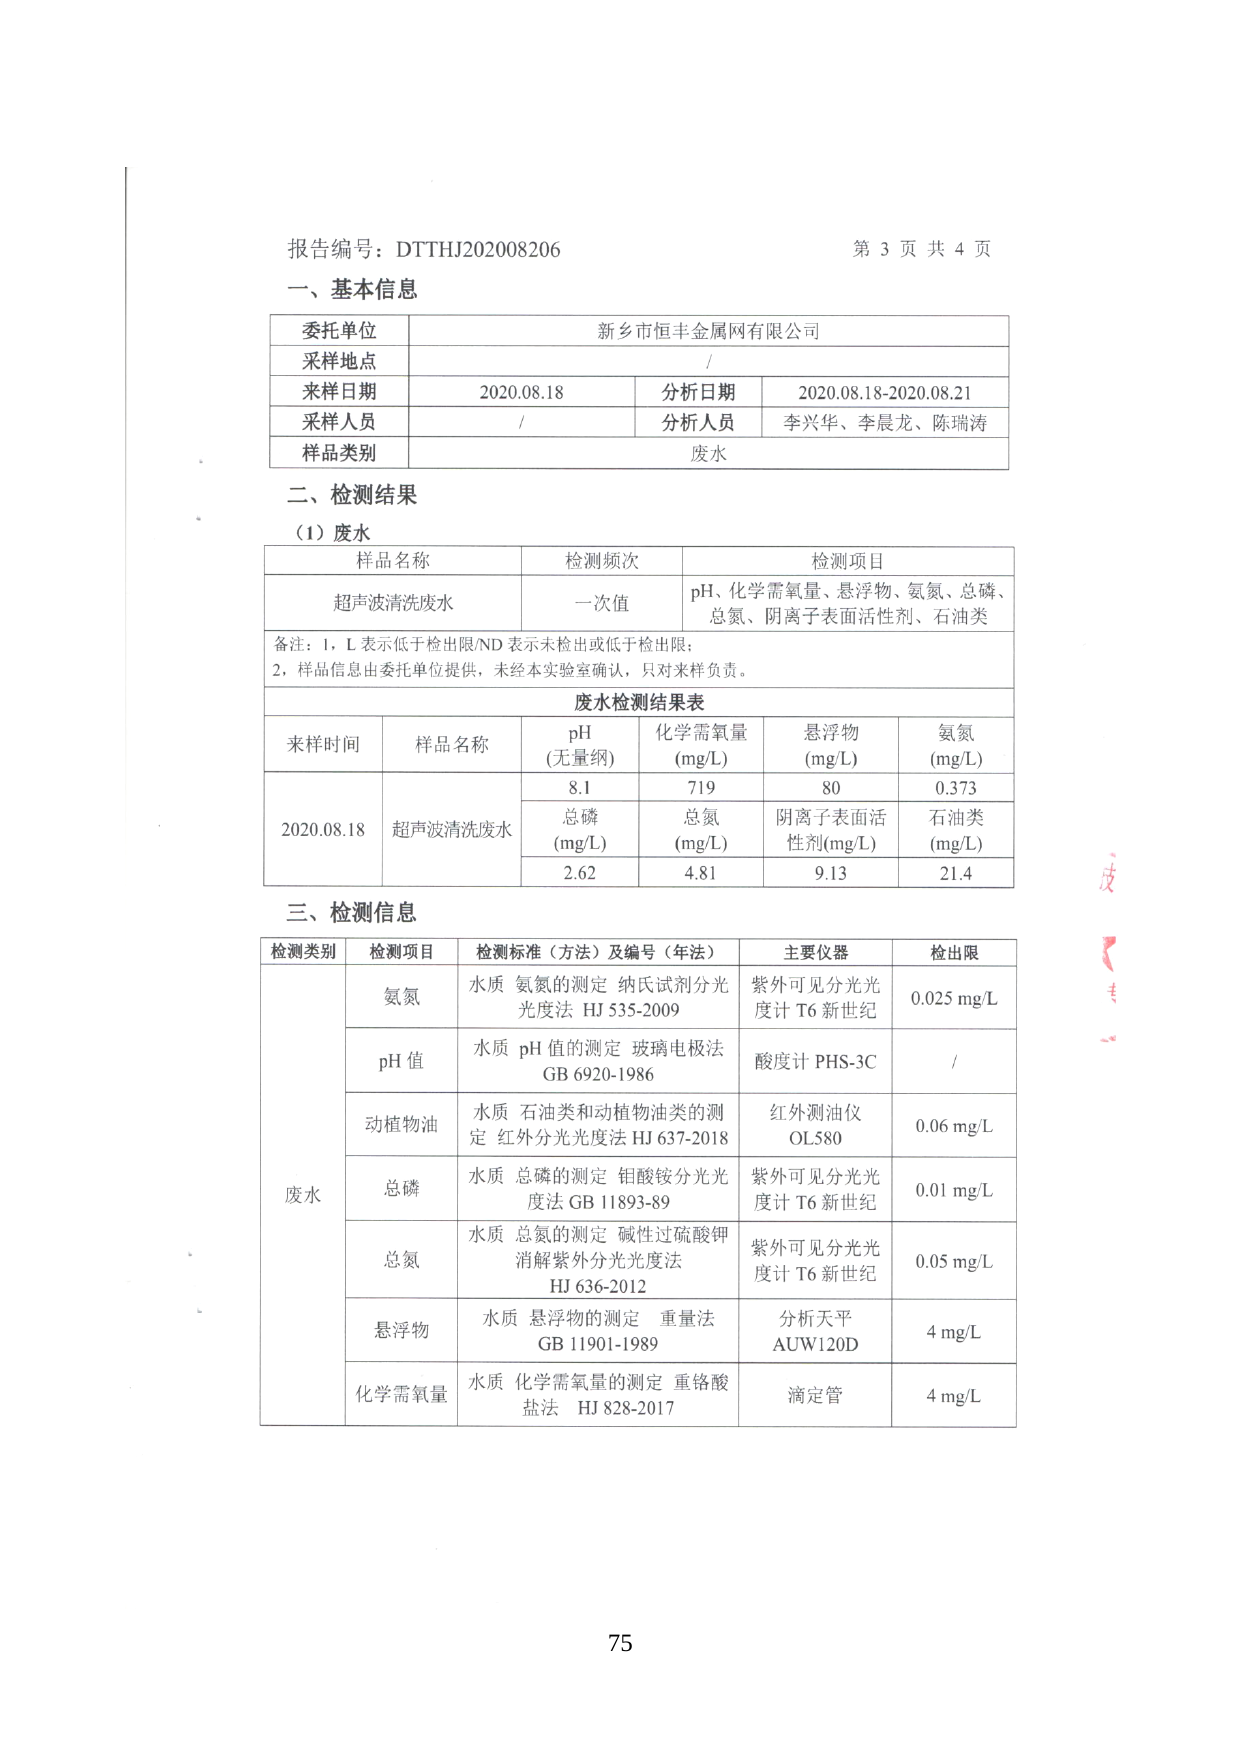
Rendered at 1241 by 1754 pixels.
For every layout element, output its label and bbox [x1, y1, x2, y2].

picture [125, 167, 1124, 1609]
